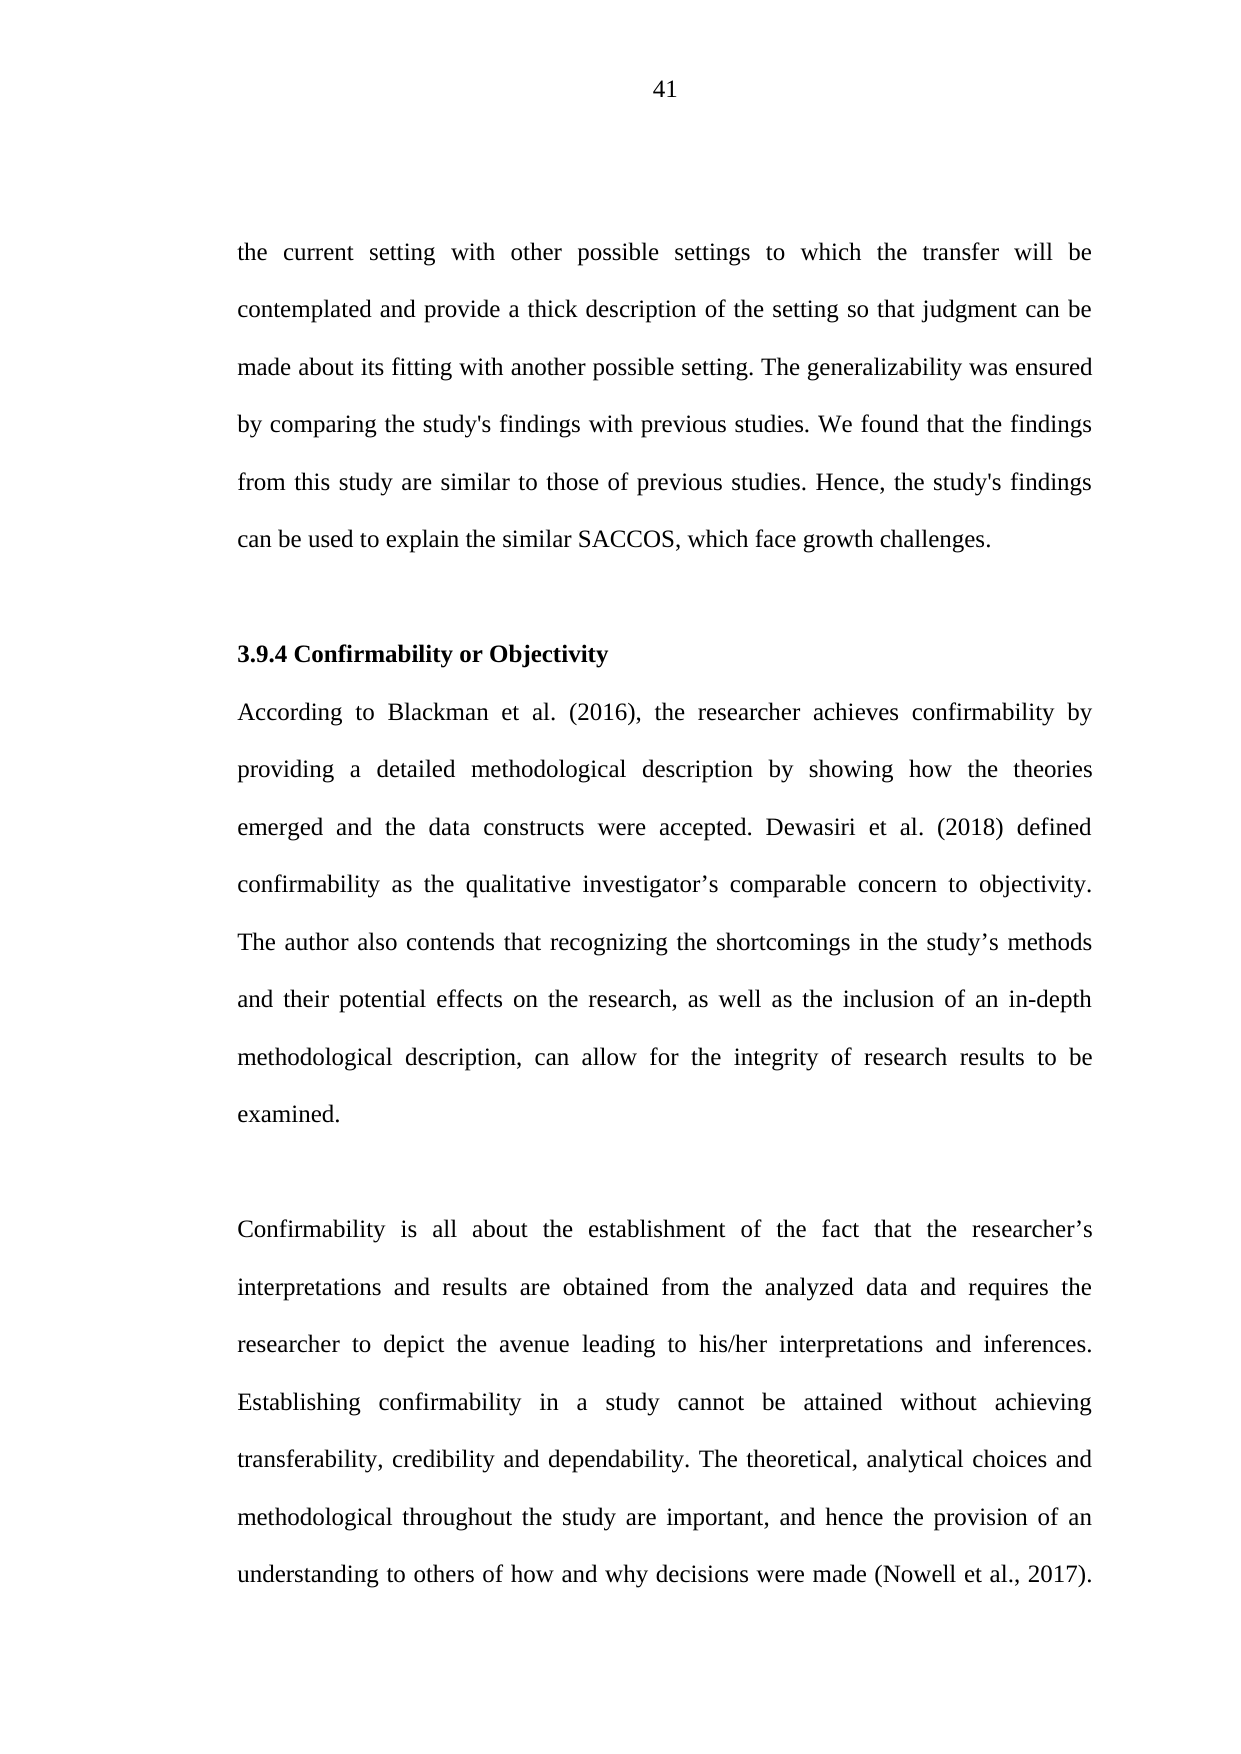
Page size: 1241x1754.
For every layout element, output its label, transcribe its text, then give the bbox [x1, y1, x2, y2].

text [237, 237, 1093, 553]
text According to Blackman et al. (2016), the researcher achieves confirmability by providing a detailed methodological description by showing how the theories emerged and the data constructs were accepted. Dewasiri et al. (2018) defined confirmability as the qualitative investigator’s comparable concern to objectivity. The author also contends that recognizing the shortcomings in the study’s methods and their potential effects on the research, as well as the inclusion of an in-depth methodological description, can allow for the integrity of research results to be examined. [237, 697, 1093, 1128]
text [237, 1214, 1093, 1588]
subtitle 3.9.4 Confirmability or Objectivity [237, 639, 1093, 668]
